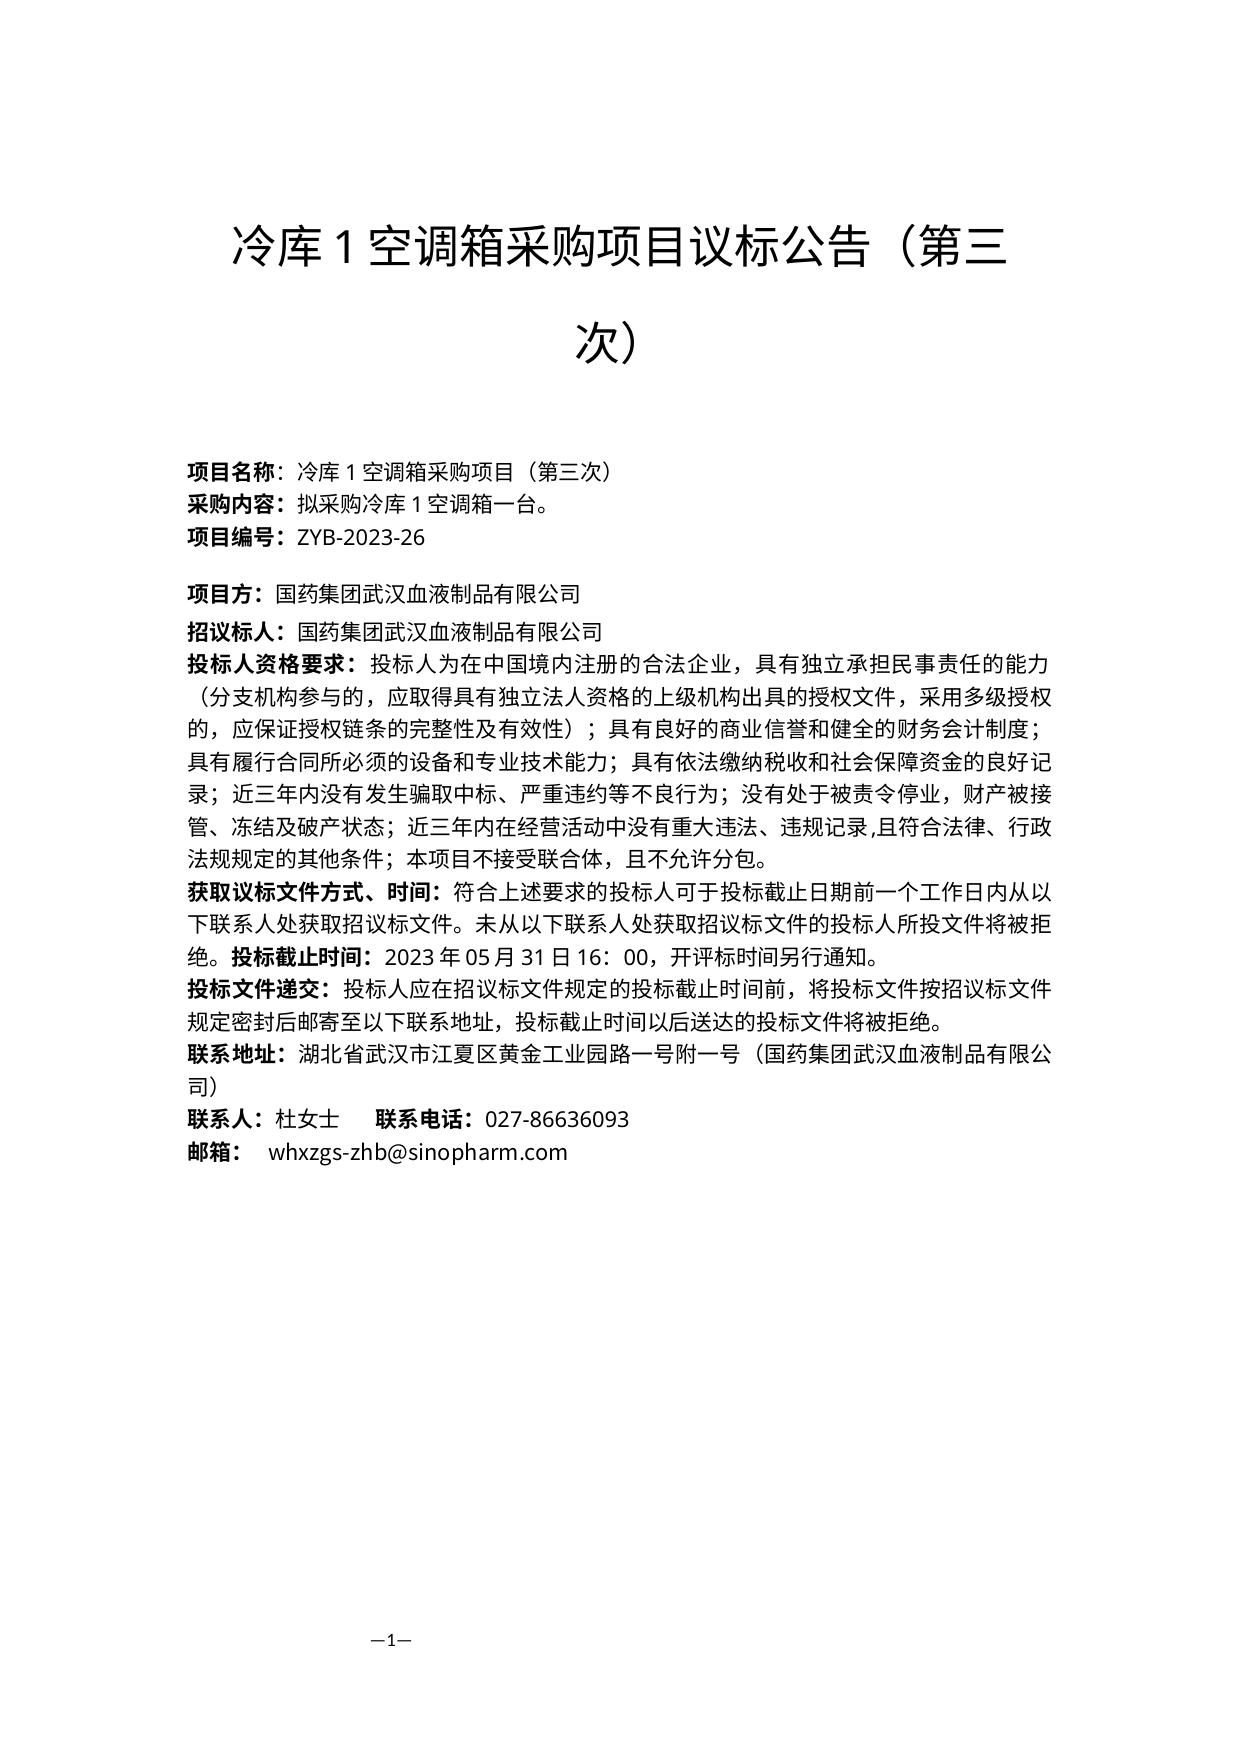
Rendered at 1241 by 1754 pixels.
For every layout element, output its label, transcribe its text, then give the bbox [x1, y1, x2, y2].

text 邮箱： whxzgs-zhb@sinopharm.com [187, 1134, 1053, 1167]
text 获取议标文件方式、时间：符合上述要求的投标人可于投标截止日期前一个工作日内从以下联系人处获取招议标文件。未从以下联系人处获取招议标文件的投标人所投文件将被拒绝。投标截止时间：2023年05月31日16：00，开评标时间另行通知。 [187, 874, 1053, 972]
text 采购内容：拟采购冷库1空调箱一台。 [187, 487, 1053, 519]
text 联系人：杜女士 联系电话：027-86636093 [187, 1102, 1053, 1134]
text 联系地址：湖北省武汉市江夏区黄金工业园路一号附一号（国药集团武汉血液制品有限公司） [187, 1037, 1053, 1102]
text 投标人资格要求：投标人为在中国境内注册的合法企业，具有独立承担民事责任的能力（分支机构参与的，应取得具有独立法人资格的上级机构出具的授权文件，采用多级授权的，应保证授权链条的完整性及有效性）；具有良好的商业信誉和健全的财务会计制度；具有履行合同所必须的设备和专业技术能力；具有依法缴纳税收和社会保障资金的良好记录；近三年内没有发生骗取中标、严重违约等不良行为；没有处于被责令停业，财产被接管、冻结及破产状态；近三年内在经营活动中没有重大违法、违规记录,且符合法律、行政法规规定的其他条件；本项目不接受联合体，且不允许分包。 [187, 647, 1053, 874]
text 招议标人：国药集团武汉血液制品有限公司 [187, 614, 1053, 647]
text 项目名称：冷库1空调箱采购项目（第三次） [187, 454, 1053, 487]
text 投标文件递交：投标人应在招议标文件规定的投标截止时间前，将投标文件按招议标文件规定密封后邮寄至以下联系地址，投标截止时间以后送达的投标文件将被拒绝。 [187, 972, 1053, 1037]
text 冷库1空调箱采购项目议标公告（第三次） [187, 194, 1053, 389]
text 项目编号：ZYB-2023-26 [187, 519, 1053, 552]
text 项目方：国药集团武汉血液制品有限公司 [187, 577, 1053, 609]
